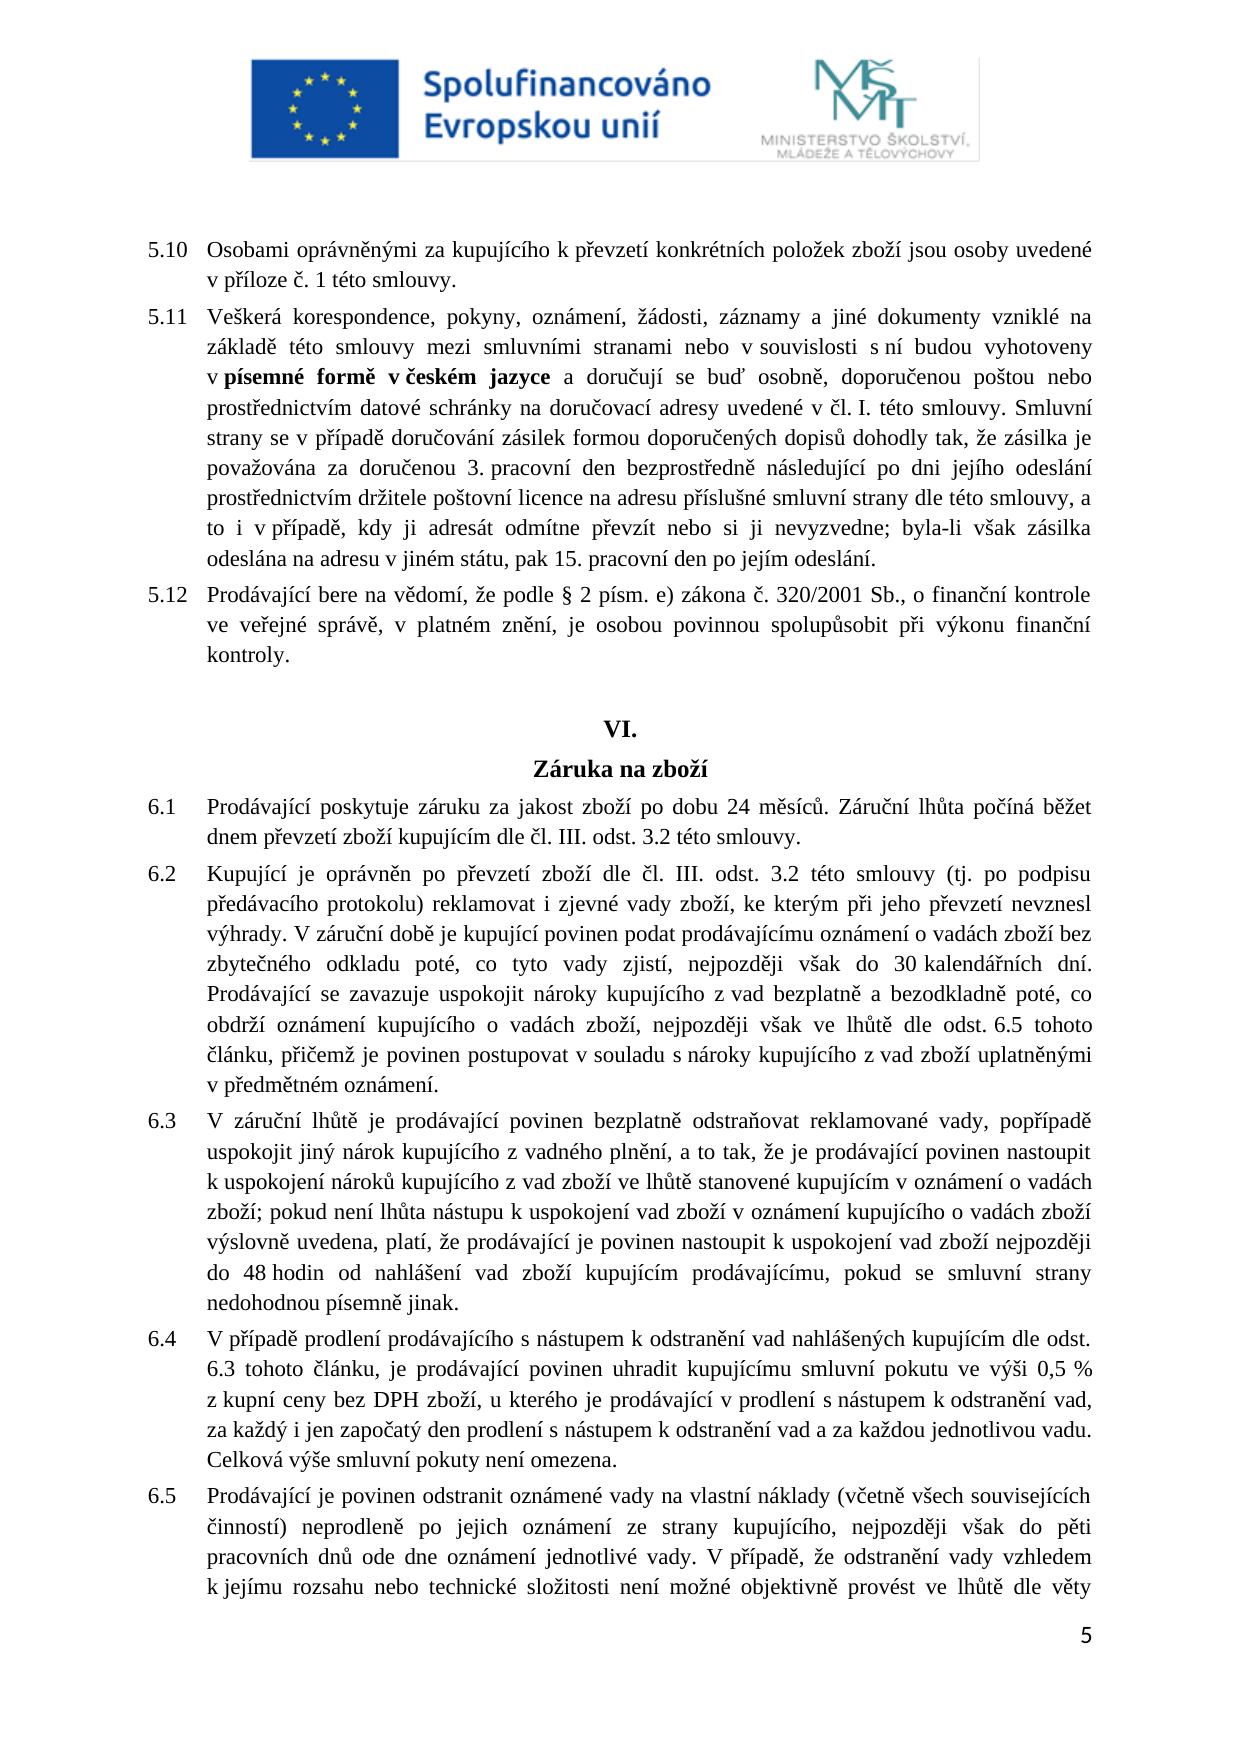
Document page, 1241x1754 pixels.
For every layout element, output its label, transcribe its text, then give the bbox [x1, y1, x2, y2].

text 6.3 V záruční lhůtě je prodávající povinen bezplatně odstraňovat reklamované vady, popřípadě uspokojit jiný nárok kupujícího z vadného plnění, a to tak, že je prodávající povinen nastoupit k uspokojení nároků kupujícího z vad zboží ve lhůtě stanovené kupujícím v oznámení o vadách zboží; pokud není lhůta nástupu k uspokojení vad zboží v oznámení kupujícího o vadách zboží výslovně uvedena, platí, že prodávající je povinen nastoupit k uspokojení vad zboží nejpozději do 48 hodin od nahlášení vad zboží kupujícím prodávajícímu, pokud se smluvní strany nedohodnou písemně jinak. [148, 1108, 1093, 1315]
picture [249, 58, 981, 163]
text 6.1 Prodávající poskytuje záruku za jakost zboží po dobu 24 měsíců. Záruční lhůta počíná běžet dnem převzetí zboží kupujícím dle čl. III. odst. 3.2 této smlouvy. [148, 793, 1093, 849]
text 5.11 Veškerá korespondence, pokyny, oznámení, žádosti, záznamy a jiné dokumenty vzniklé na základě této smlouvy mezi smluvními stranami nebo v souvislosti s ní budou vyhotoveny v písemné formě v českém jazyce a doručují se buď osobně, doporučenou poštou nebo prostřednictvím datové schránky na doručovací adresy uvedené v čl. I. této smlouvy. Smluvní strany se v případě doručování zásilek formou doporučených dopisů dohodly tak, že zásilka je považována za doručenou 3. pracovní den bezprostředně následující po dni jejího odeslání prostřednictvím držitele poštovní licence na adresu příslušné smluvní strany dle této smlouvy, a to i v případě, kdy ji adresát odmítne převzít nebo si ji nevyzvedne; byla-li však zásilka odeslána na adresu v jiném státu, pak 15. pracovní den po jejím odeslání. [148, 303, 1093, 571]
text 6.2 Kupující je oprávněn po převzetí zboží dle čl. III. odst. 3.2 této smlouvy (tj. po podpisu předávacího protokolu) reklamovat i zjevné vady zboží, ke kterým při jeho převzetí nevznesl výhrady. V záruční době je kupující povinen podat prodávajícímu oznámení o vadách zboží bez zbytečného odkladu poté, co tyto vady zjistí, nejpozději však do 30 kalendářních dní. Prodávající se zavazuje uspokojit nároky kupujícího z vad bezplatně a bezodkladně poté, co obdrží oznámení kupujícího o vadách zboží, nejpozději však ve lhůtě dle odst. 6.5 tohoto článku, přičemž je povinen postupovat v souladu s nároky kupujícího z vad zboží uplatněnými v předmětném oznámení. [148, 860, 1093, 1097]
text 5.10 Osobami oprávněnými za kupujícího k převzetí konkrétních položek zboží jsou osoby uvedené v příloze č. 1 této smlouvy. [148, 236, 1093, 293]
text VI. [148, 714, 1093, 743]
text 6.4 V případě prodlení prodávajícího s nástupem k odstranění vad nahlášených kupujícím dle odst. 6.3 tohoto článku, je prodávající povinen uhradit kupujícímu smluvní pokutu ve výši 0,5 % z kupní ceny bez DPH zboží, u kterého je prodávající v prodlení s nástupem k odstranění vad, za každý i jen započatý den prodlení s nástupem k odstranění vad a za každou jednotlivou vadu. Celková výše smluvní pokuty není omezena. [148, 1325, 1093, 1472]
title Záruka na zboží [148, 754, 1093, 782]
text 5.12 Prodávající bere na vědomí, že podle § 2 písm. e) zákona č. 320/2001 Sb., o finanční kontrole ve veřejné správě, v platném znění, je osobou povinnou spolupůsobit při výkonu finanční kontroly. [148, 581, 1093, 668]
